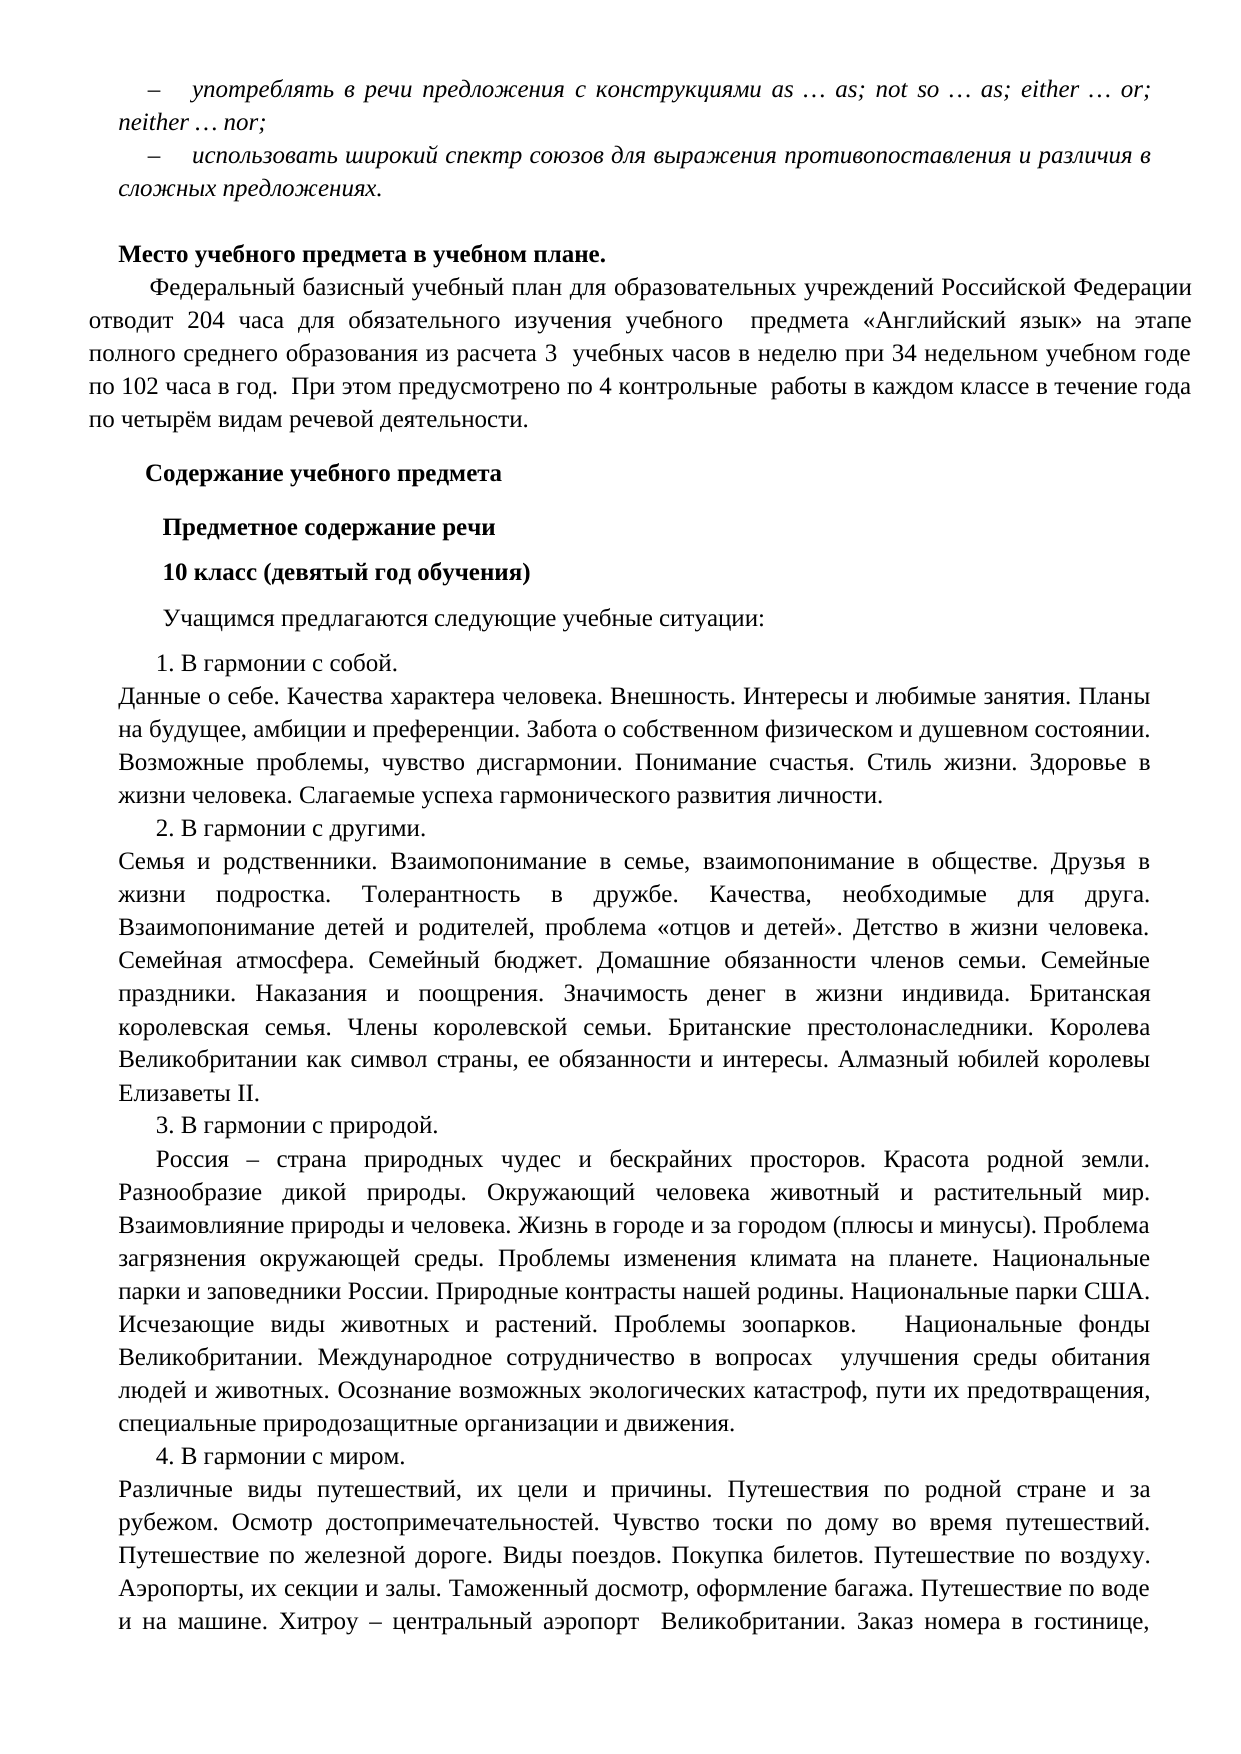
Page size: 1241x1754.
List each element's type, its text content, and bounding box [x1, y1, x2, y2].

list 2. В гармонии с другими. [156, 813, 1151, 842]
text Предметное содержание речи [120, 512, 1151, 541]
list Россия – страна природных чудес и бескрайних просторов. Красота родной земли. Разнообразие дикой природы. Окружающий человека животный и растительный мир. Взаимовлияние природы и человека. Жизнь в городе и за городом (плюсы и минусы). Проблема загрязнения окружающей среды. Проблемы изменения климата на планете. Национальные парки и заповедники России. Природные контрасты нашей родины. Национальные парки США. Исчезающие виды животных и растений. Проблемы зоопарков. Национальные фонды Великобритании. Международное сотрудничество в вопросах улучшения среды обитания людей и животных. Осознание возможных экологических катастроф, пути их предотвращения, специальные природозащитные организации и движения. [118, 1144, 1151, 1437]
list 4. В гармонии с миром. [156, 1441, 1151, 1469]
text использовать широкий спектр союзов для выражения противопоставления и различия в сложных предложениях. [118, 140, 1152, 202]
text 10 класс (девятый год обучения) [120, 557, 1151, 586]
text Место учебного предмета в учебном плане. [118, 239, 1152, 268]
list Данные о себе. Качества характера человека. Внешность. Интересы и любимые занятия. Планы на будущее, амбиции и преференции. Забота о собственном физическом и душевном состоянии. Возможные проблемы, чувство дисгармонии. Понимание счастья. Стиль жизни. Здоровье в жизни человека. Слагаемые успеха гармонического развития личности. [118, 681, 1151, 809]
list Семья и родственники. Взаимопонимание в семье, взаимопонимание в обществе. Друзья в жизни подростка. Толерантность в дружбе. Качества, необходимые для друга. Взаимопонимание детей и родителей, проблема «отцов и детей». Детство в жизни человека. Семейная атмосфера. Семейный бюджет. Домашние обязанности членов семьи. Семейные праздники. Наказания и поощрения. Значимость денег в жизни индивида. Британская королевская семья. Члены королевской семьи. Британские престолонаследники. Королева Великобритании как символ страны, ее обязанности и интересы. Алмазный юбилей королевы Елизаветы II. [118, 846, 1151, 1106]
text Учащимся предлагаются следующие учебные ситуации: [120, 603, 1151, 632]
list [118, 1474, 1151, 1635]
list 1. В гармонии с собой. [156, 648, 1151, 677]
text Федеральный базисный учебный план для образовательных учреждений Российской Федерации отводит 204 часа для обязательного изучения учебного предмета «Английский язык» на этапе полного среднего образования из расчета 3 учебных часов в неделю при 34 недельном учебном годе по 102 часа в год. При этом предусмотрено по 4 контрольные работы в каждом классе в течение года по четырём видам речевой деятельности. [89, 272, 1193, 433]
list 3. В гармонии с природой. [156, 1111, 1151, 1139]
text Содержание учебного предмета [89, 458, 1193, 487]
text употреблять в речи предложения с конструкциями as … as; not so … as; either … or; neither … nor; [118, 74, 1152, 136]
